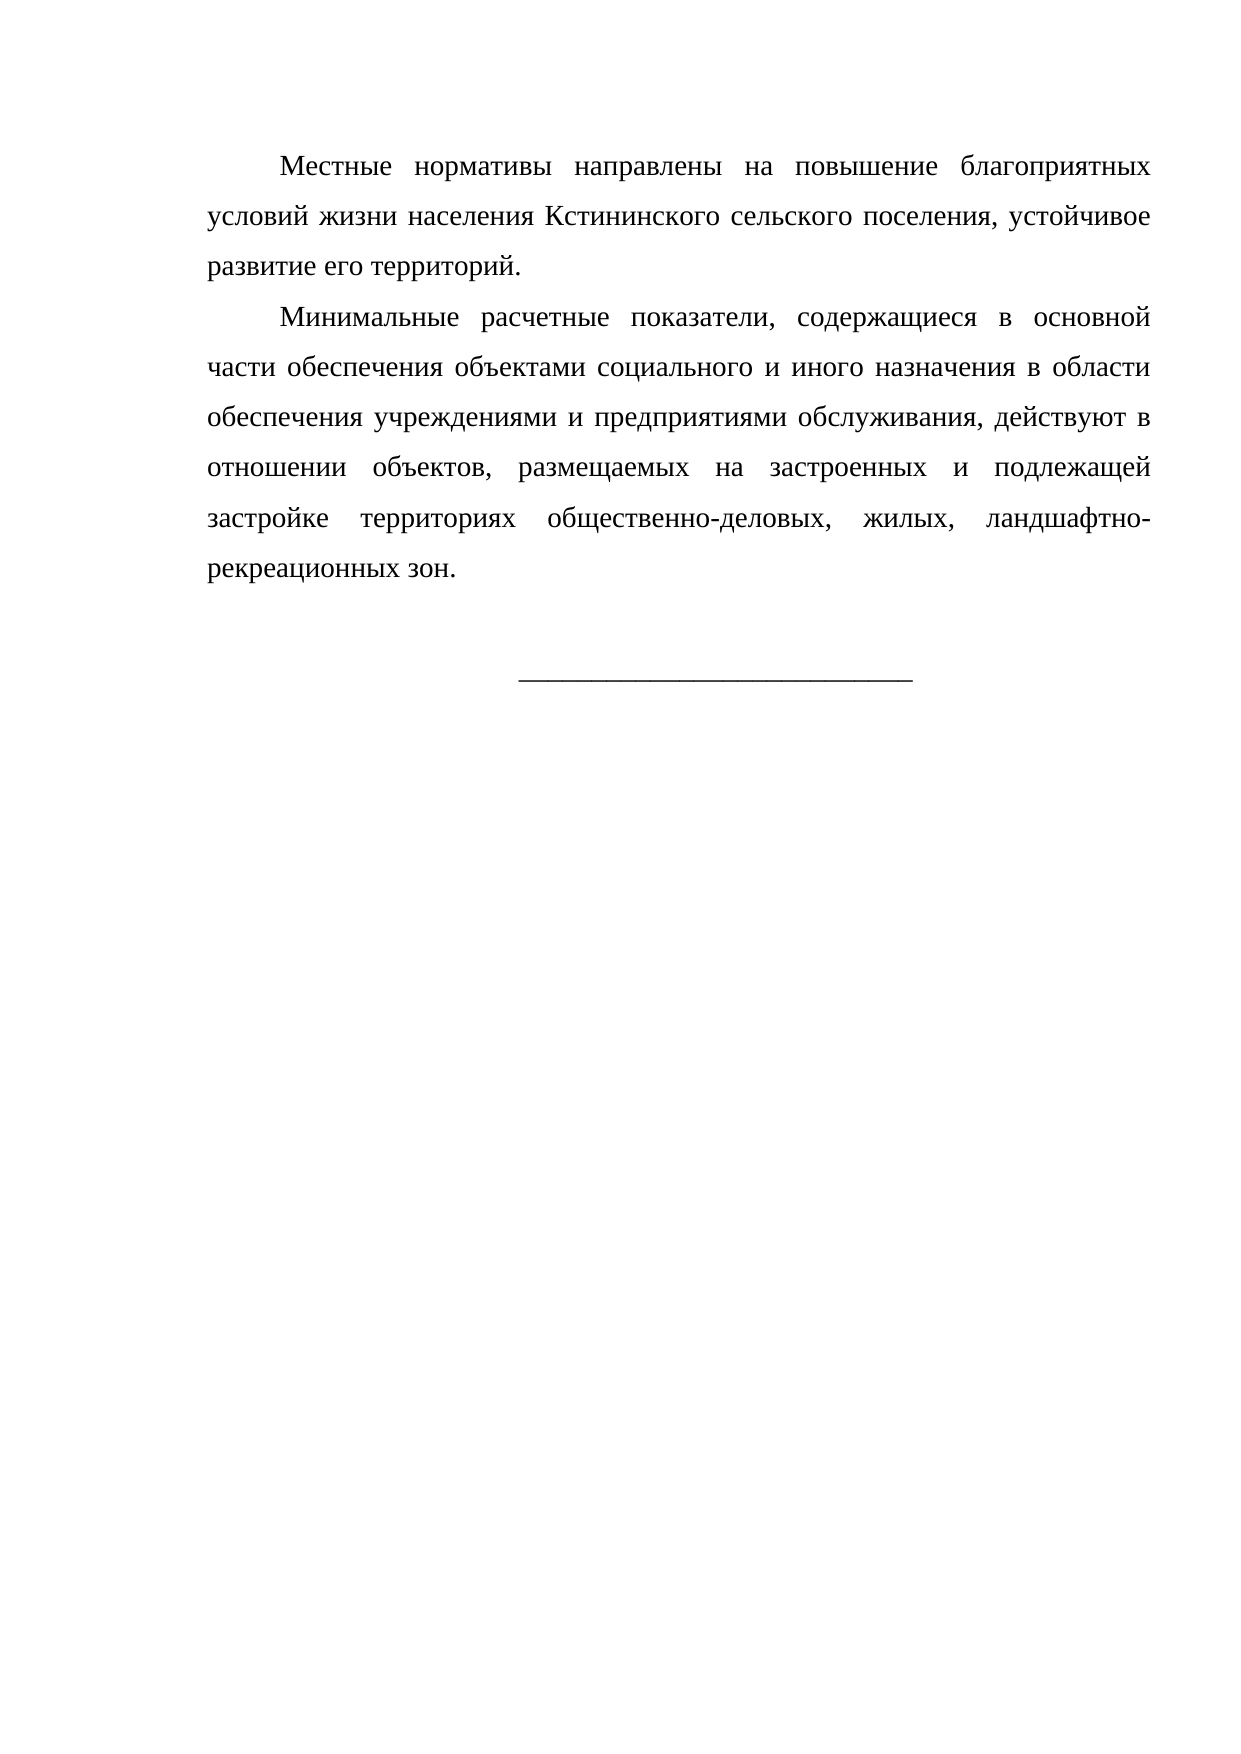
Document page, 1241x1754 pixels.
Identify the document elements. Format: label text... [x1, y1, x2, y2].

text Местные нормативы направлены на повышение благоприятных условий жизни населения Кстининского сельского поселения, устойчивое развитие его территорий. [207, 148, 1152, 282]
text Минимальные расчетные показатели, содержащиеся в основной части обеспечения объектами социального и иного назначения в области обеспечения учреждениями и предприятиями обслуживания, действуют в отношении объектов, размещаемых на застроенных и подлежащей застройке территориях общественно-деловых, жилых, ландшафтно-рекреационных зон. [207, 299, 1152, 584]
text ___________________________ [207, 651, 1152, 684]
